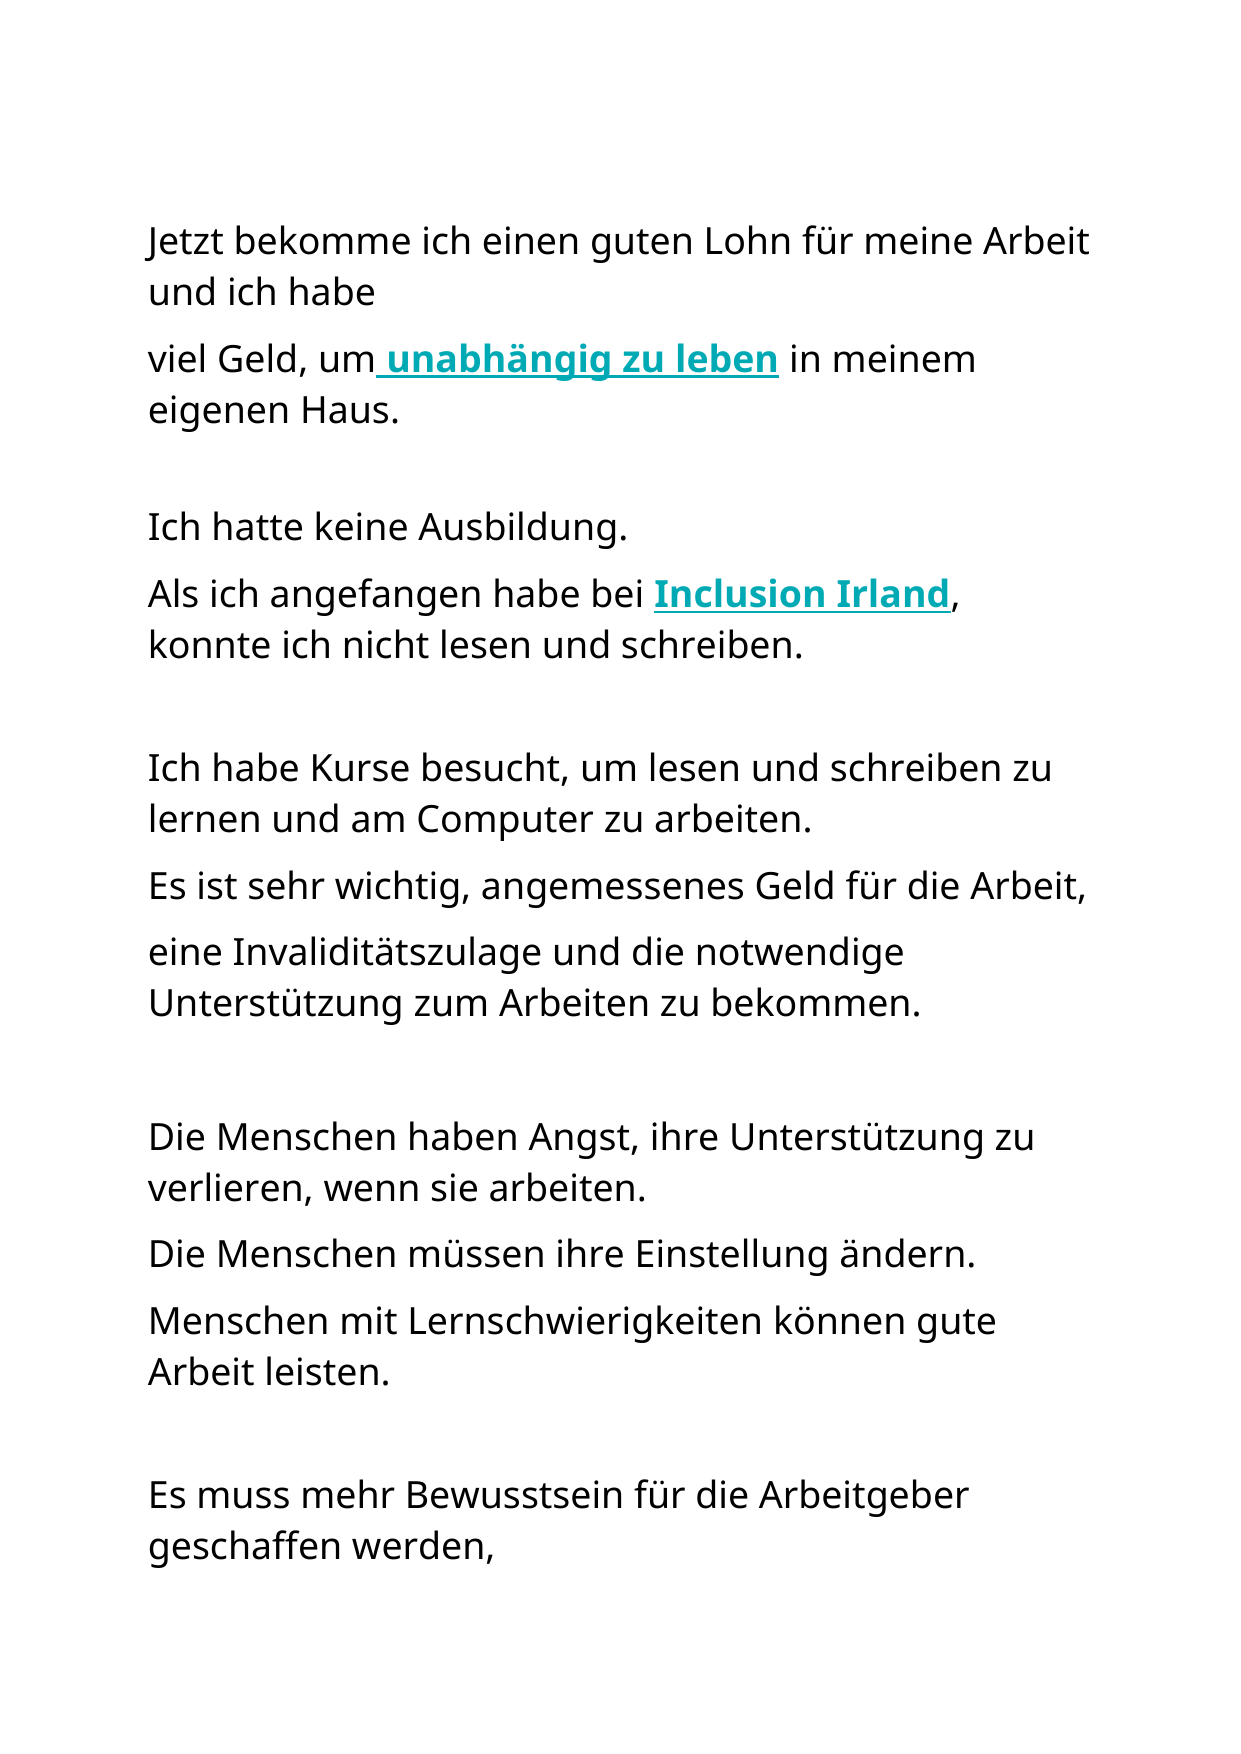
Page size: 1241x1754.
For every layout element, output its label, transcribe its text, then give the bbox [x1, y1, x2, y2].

text Ich hatte keine Ausbildung. [148, 501, 1093, 552]
text eine Invaliditätszulage und die notwendige Unterstützung zum Arbeiten zu bekommen. [148, 926, 1093, 1028]
text Die Menschen müssen ihre Einstellung ändern. [148, 1228, 1093, 1279]
text Die Menschen haben Angst, ihre Unterstützung zu verlieren, wenn sie arbeiten. [148, 1110, 1093, 1212]
text Es ist sehr wichtig, angemessenes Geld für die Arbeit, [148, 859, 1093, 910]
text Jetzt bekomme ich einen guten Lohn für meine Arbeit und ich habe [148, 214, 1093, 316]
text Menschen mit Lernschwierigkeiten können gute Arbeit leisten. [148, 1294, 1093, 1396]
text viel Geld, um unabhängig zu leben in meinem eigenen Haus. [148, 332, 1093, 434]
text Ich habe Kurse besucht, um lesen und schreiben zu lernen und am Computer zu arbeiten. [148, 741, 1093, 843]
text konnte ich nicht lesen und schreiben. [148, 618, 1093, 669]
text Es muss mehr Bewusstsein für die Arbeitgeber geschaffen werden, [148, 1468, 1093, 1570]
text Als ich angefangen habe bei Inclusion Irland, [148, 567, 1093, 618]
